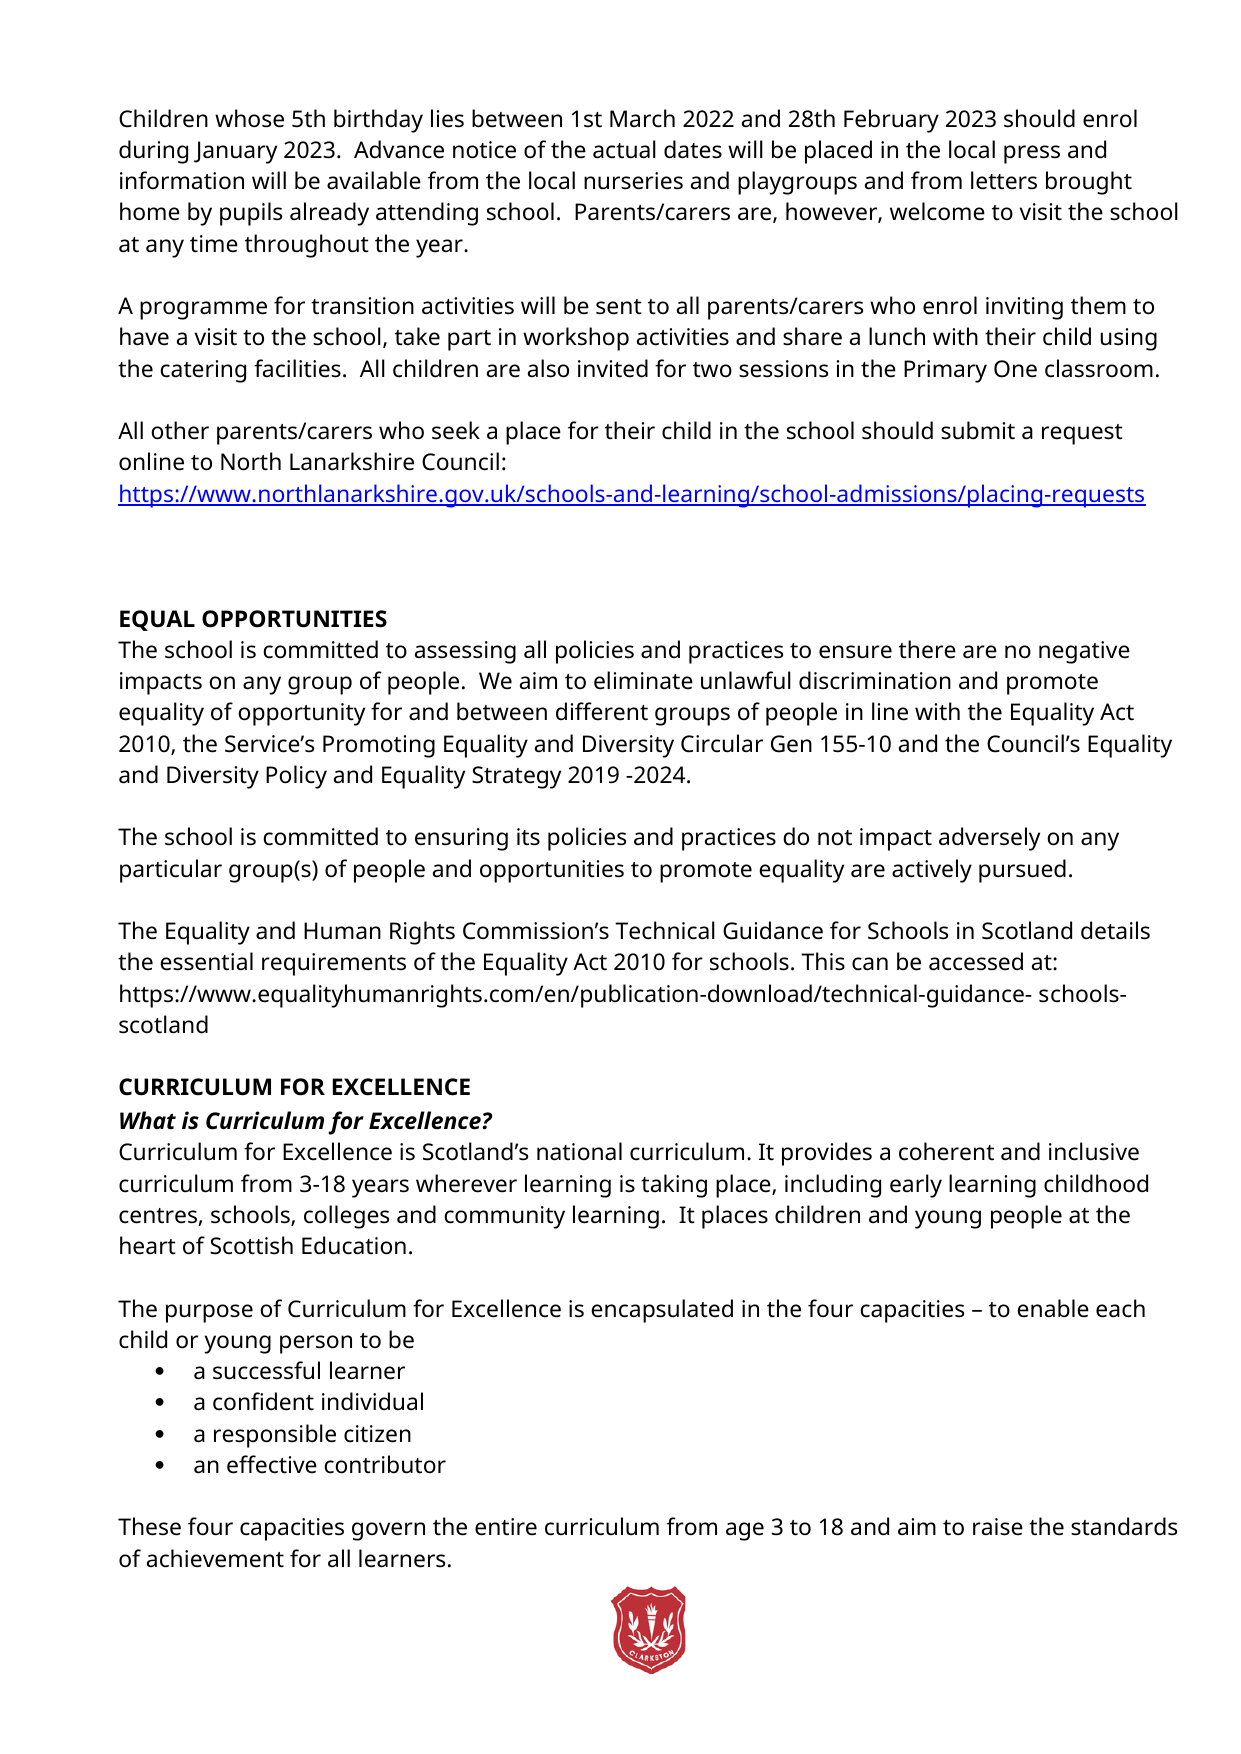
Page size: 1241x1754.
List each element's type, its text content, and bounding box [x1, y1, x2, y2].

text A programme for transition activities will be sent to all parents/carers who enrol inviting them to have a visit to the school, take part in workshop activities and share a lunch with their child using the catering facilities. All children are also invited for two sessions in the Primary One classroom. [118, 290, 1181, 384]
text https://www.equalityhumanrights.com/en/publication-download/technical-guidance- schools-scotland [118, 978, 1181, 1040]
list an effective contributor [156, 1449, 1181, 1480]
text The school is committed to ensuring its policies and practices do not impact adversely on any particular group(s) of people and opportunities to promote equality are actively pursued. [118, 821, 1181, 884]
text All other parents/carers who seek a place for their child in the school should submit a request online to North Lanarkshire Council: https://www.northlanarkshire.gov.uk/schools-and-learning/school-admissions/placing-requests [118, 415, 1181, 509]
text What is Curriculum for Excellence? [118, 1105, 1181, 1136]
text Curriculum for Excellence is Scotland’s national curriculum. It provides a coherent and inclusive curriculum from 3-18 years wherever learning is taking place, including early learning childhood centres, schools, colleges and community learning. It places children and young people at the heart of Scottish Education. [118, 1136, 1181, 1261]
text EQUAL OPPORTUNITIES [118, 603, 1181, 634]
list a responsible citizen [156, 1418, 1181, 1449]
text Children whose 5th birthday lies between 1st March 2022 and 28th February 2023 should enrol during January 2023. Advance notice of the actual dates will be placed in the local press and information will be available from the local nurseries and playgroups and from letters brought home by pupils already attending school. Parents/carers are, however, welcome to visit the school at any time throughout the year. [118, 103, 1181, 259]
list a confident individual [156, 1386, 1181, 1418]
text The Equality and Human Rights Commission’s Technical Guidance for Schools in Scotland details the essential requirements of the Equality Act 2010 for schools. This can be accessed at: [118, 915, 1181, 978]
text CURRICULUM FOR EXCELLENCE [118, 1071, 1181, 1103]
text The purpose of Curriculum for Excellence is encapsulated in the four capacities – to enable each child or young person to be [118, 1293, 1181, 1355]
text The school is committed to assessing all policies and practices to ensure there are no negative impacts on any group of people. We aim to eliminate unlawful discrimination and promote equality of opportunity for and between different groups of people in line with the Equality Act 2010, the Service’s Promoting Equality and Diversity Circular Gen 155-10 and the Council’s Equality and Diversity Policy and Equality Strategy 2019 -2024. [118, 634, 1181, 790]
text These four capacities govern the entire curriculum from age 3 to 18 and aim to raise the standards of achievement for all learners. [118, 1511, 1181, 1574]
list a successful learner [156, 1355, 1181, 1386]
picture [610, 1586, 686, 1674]
